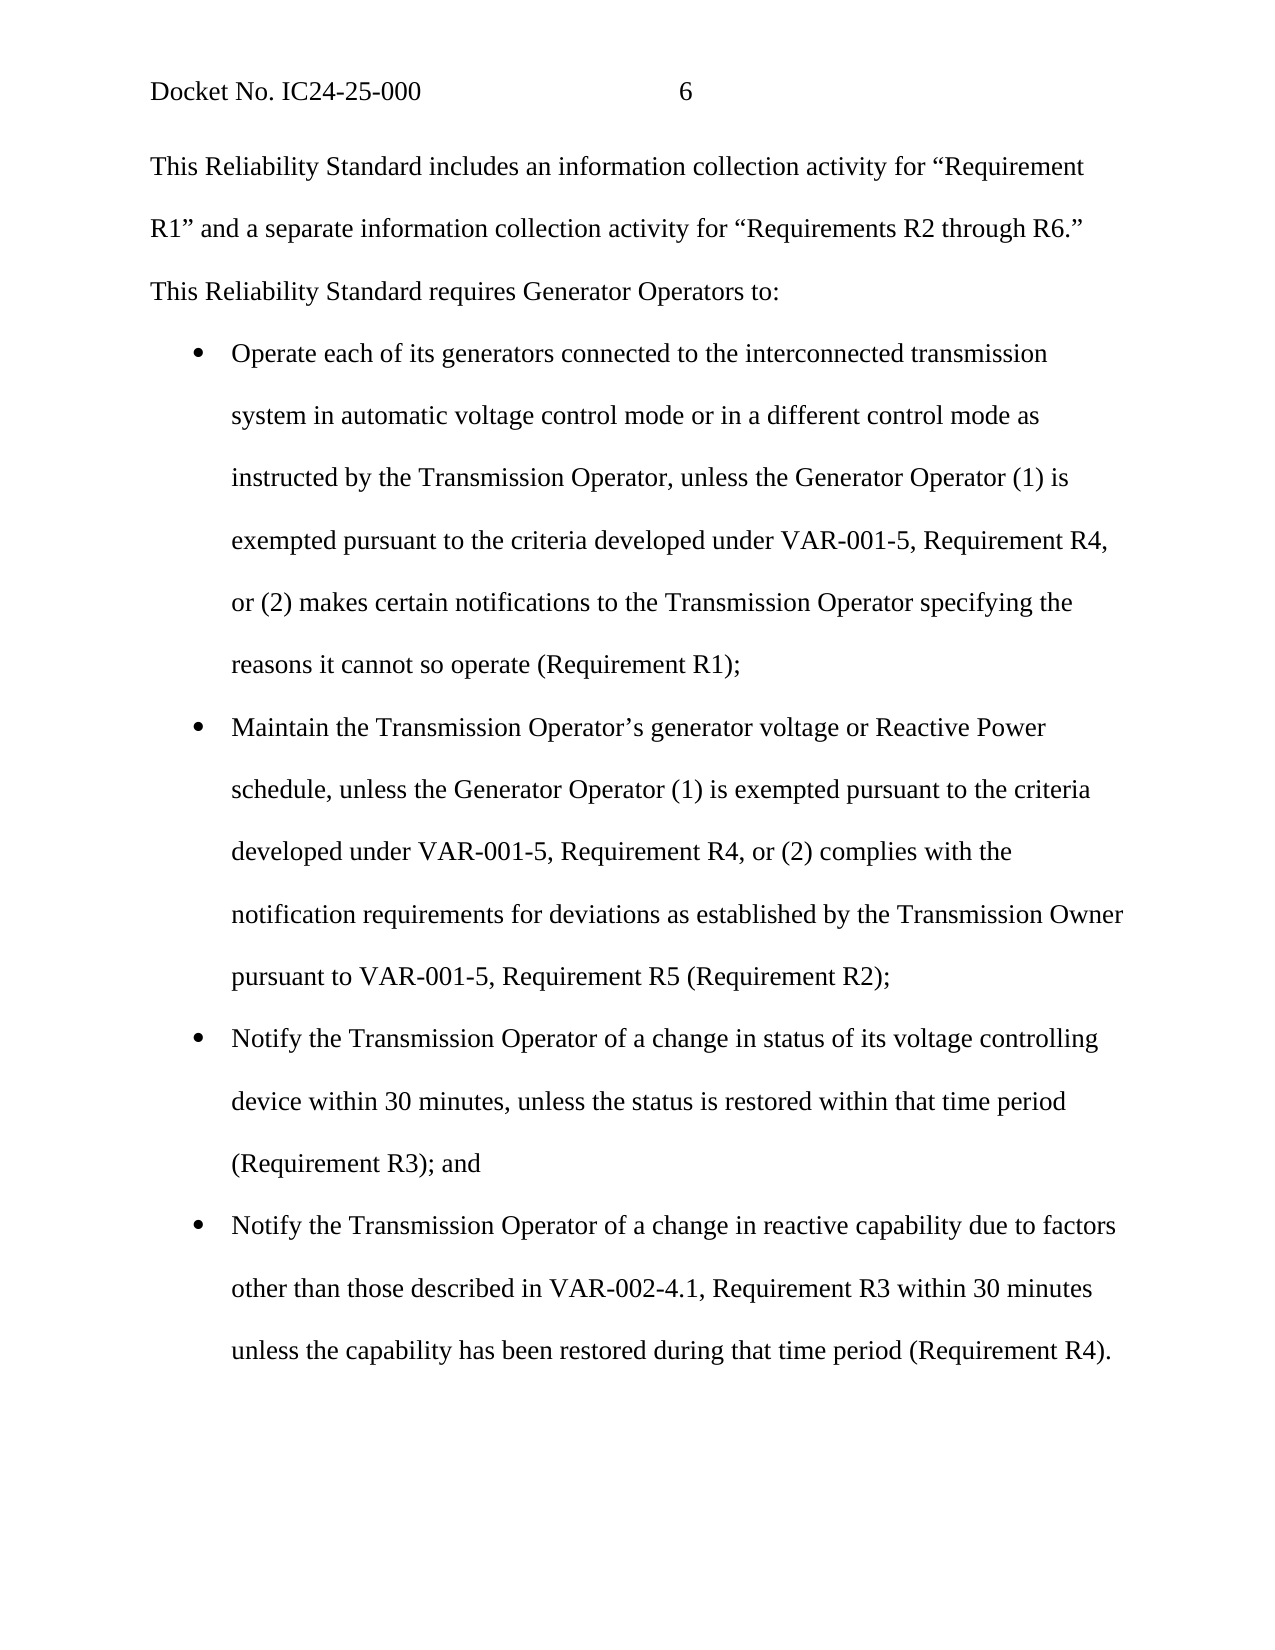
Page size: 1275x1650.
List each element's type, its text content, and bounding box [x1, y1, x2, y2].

list Notify the Transmission Operator of a change in reactive capability due to factors other than those described in VAR-002-4.1, Requirement R3 within 30 minutes unless the capability has been restored during that time period (Requirement R4). [194, 1209, 1125, 1365]
text This Reliability Standard requires Generator Operators to: [150, 274, 1125, 306]
list Notify the Transmission Operator of a change in status of its voltage controlling device within 30 minutes, unless the status is restored within that time period (Requirement R3); and [194, 1022, 1125, 1178]
list Maintain the Transmission Operator’s generator voltage or Reactive Power schedule, unless the Generator Operator (1) is exempted pursuant to the criteria developed under VAR-001-5, Requirement R4, or (2) complies with the notification requirements for deviations as established by the Transmission Owner pursuant to VAR-001-5, Requirement R5 (Requirement R2); [194, 711, 1125, 991]
text This Reliability Standard includes an information collection activity for “Requirement R1” and a separate information collection activity for “Requirements R2 through R6.” [150, 150, 1125, 243]
list Operate each of its generators connected to the interconnected transmission system in automatic voltage control mode or in a different control mode as instructed by the Transmission Operator, unless the Generator Operator (1) is exempted pursuant to the criteria developed under VAR-001-5, Requirement R4, or (2) makes certain notifications to the Transmission Operator specifying the reasons it cannot so operate (Requirement R1); [194, 337, 1125, 679]
